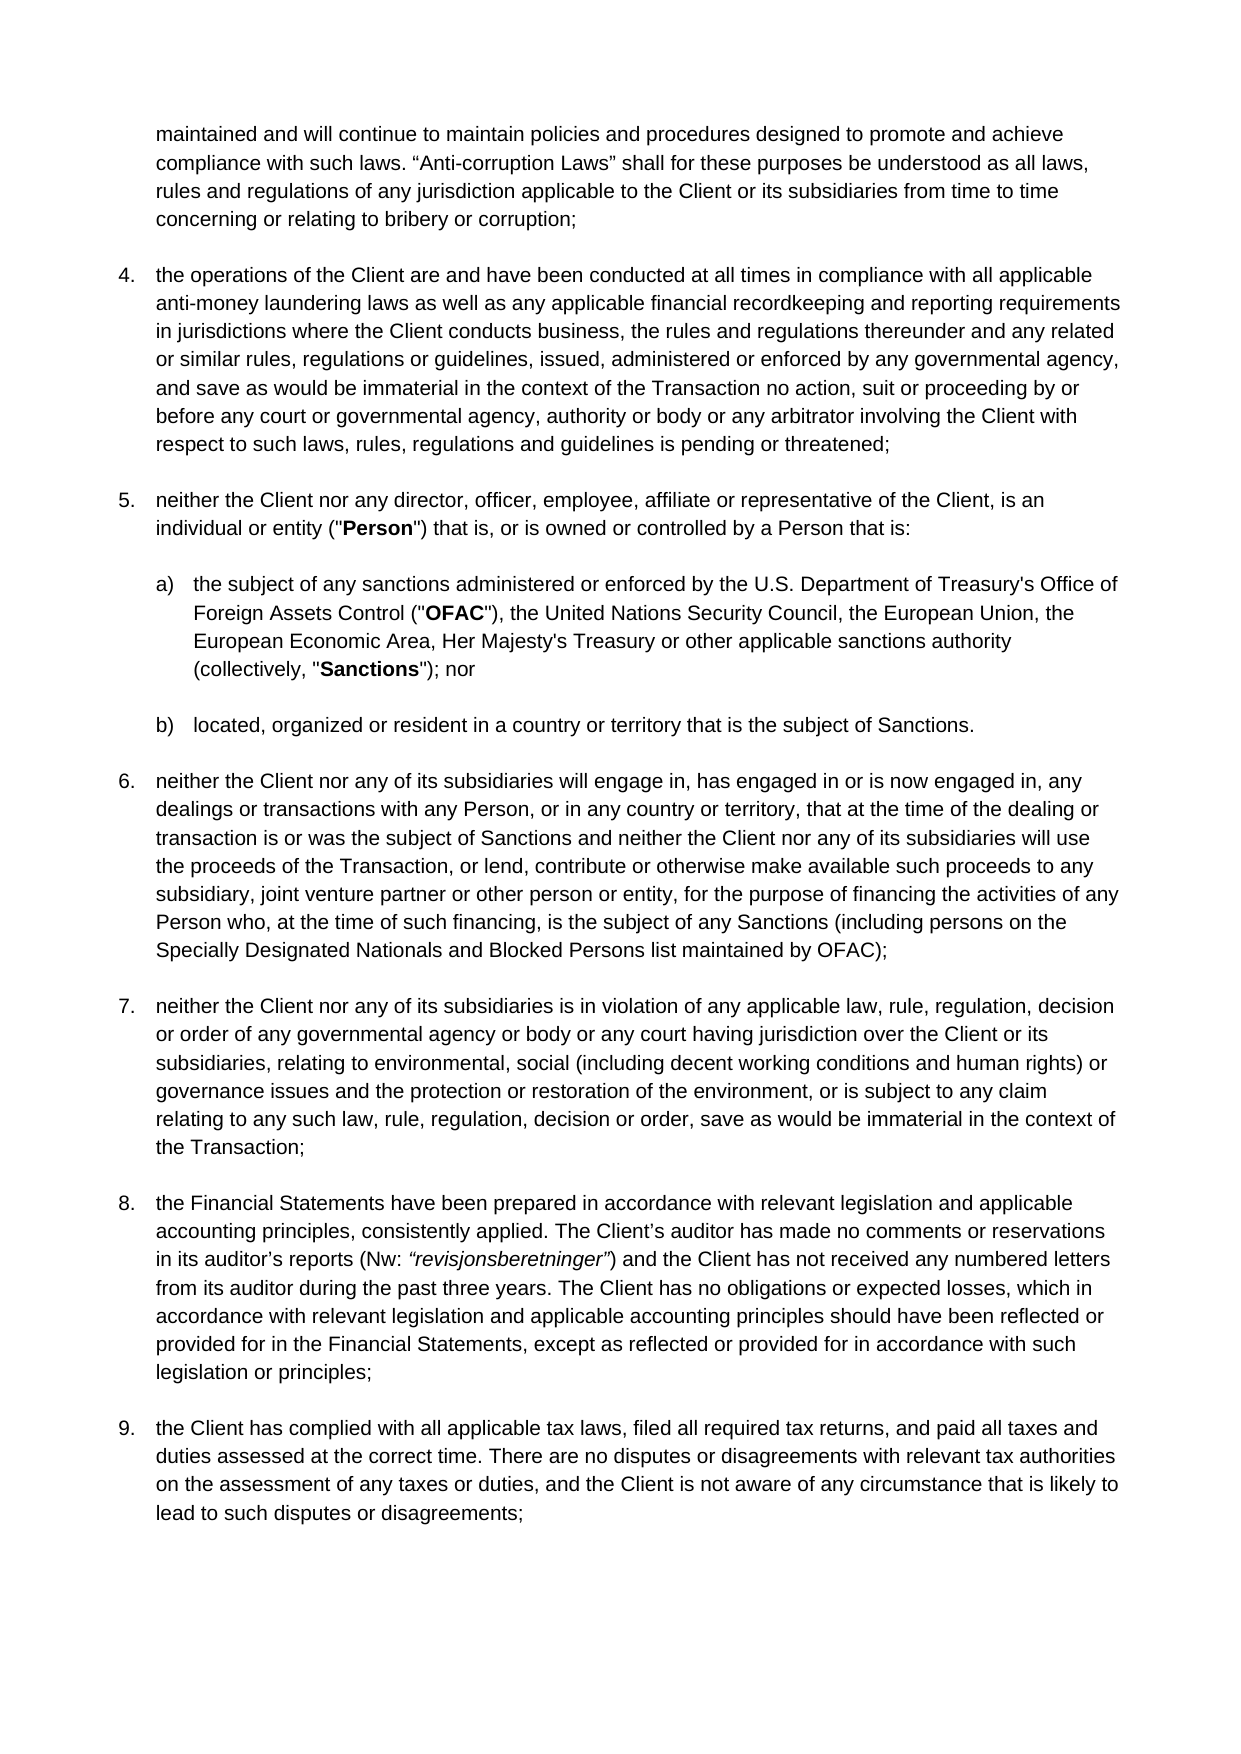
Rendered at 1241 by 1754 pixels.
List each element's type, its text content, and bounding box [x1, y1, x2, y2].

list the operations of the Client are and have been conducted at all times in compliance with all applicable anti-money laundering laws as well as any applicable financial recordkeeping and reporting requirements in jurisdictions where the Client conducts business, the rules and regulations thereunder and any related or similar rules, regulations or guidelines, issued, administered or enforced by any governmental agency, and save as would be immaterial in the context of the Transaction no action, suit or proceeding by or before any court or governmental agency, authority or body or any arbitrator involving the Client with respect to such laws, rules, regulations and guidelines is pending or threatened; [118, 259, 1122, 456]
list the Financial Statements have been prepared in accordance with relevant legislation and applicable accounting principles, consistently applied. The Client’s auditor has made no comments or reservations in its auditor’s reports (Nw: “revisjonsberetninger”) and the Client has not received any numbered letters from its auditor during the past three years. The Client has no obligations or expected losses, which in accordance with relevant legislation and applicable accounting principles should have been reflected or provided for in the Financial Statements, except as reflected or provided for in accordance with such legislation or principles; [118, 1187, 1122, 1384]
list neither the Client nor any of its subsidiaries will engage in, has engaged in or is now engaged in, any dealings or transactions with any Person, or in any country or territory, that at the time of the dealing or transaction is or was the subject of Sanctions and neither the Client nor any of its subsidiaries will use the proceeds of the Transaction, or lend, contribute or otherwise make available such proceeds to any subsidiary, joint venture partner or other person or entity, for the purpose of financing the activities of any Person who, at the time of such financing, is the subject of any Sanctions (including persons on the Specially Designated Nationals and Blocked Persons list maintained by OFAC); [118, 765, 1122, 962]
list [118, 118, 1122, 231]
list the Client has complied with all applicable tax laws, filed all required tax returns, and paid all taxes and duties assessed at the correct time. There are no disputes or disagreements with relevant tax authorities on the assessment of any taxes or duties, and the Client is not aware of any circumstance that is likely to lead to such disputes or disagreements; [118, 1412, 1122, 1524]
list neither the Client nor any director, officer, employee, affiliate or representative of the Client, is an individual or entity ("Person") that is, or is owned or controlled by a Person that is: [118, 484, 1122, 540]
list neither the Client nor any of its subsidiaries is in violation of any applicable law, rule, regulation, decision or order of any governmental agency or body or any court having jurisdiction over the Client or its subsidiaries, relating to environmental, social (including decent working conditions and human rights) or governance issues and the protection or restoration of the environment, or is subject to any claim relating to any such law, rule, regulation, decision or order, save as would be immaterial in the context of the Transaction; [118, 990, 1122, 1159]
list located, organized or resident in a country or territory that is the subject of Sanctions. [156, 709, 1122, 737]
list the subject of any sanctions administered or enforced by the U.S. Department of Treasury's Office of Foreign Assets Control ("OFAC"), the United Nations Security Council, the European Union, the European Economic Area, Her Majesty's Treasury or other applicable sanctions authority (collectively, "Sanctions"); nor [156, 568, 1122, 681]
